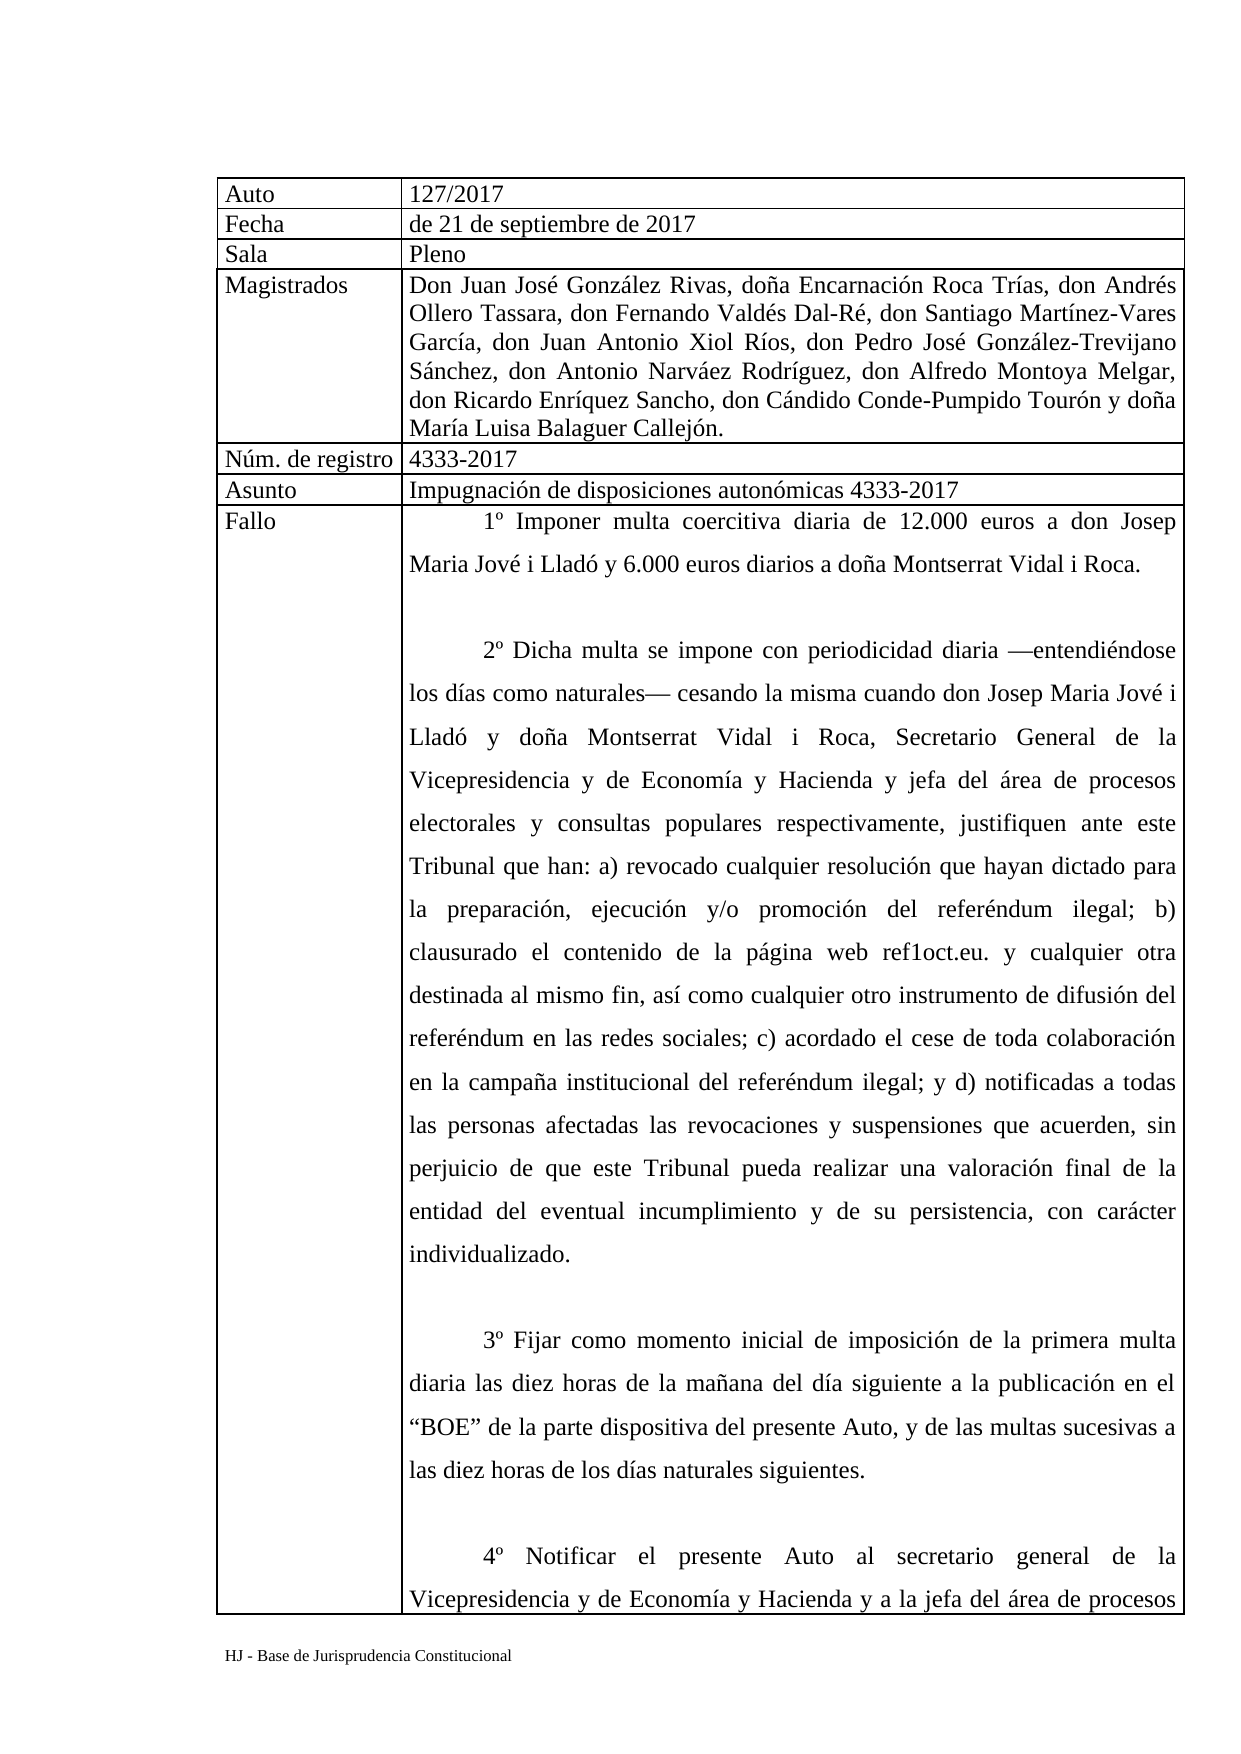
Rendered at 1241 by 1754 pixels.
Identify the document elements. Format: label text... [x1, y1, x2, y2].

table_cell Pleno [402, 240, 1184, 268]
table_cell Impugnación de disposiciones autonómicas 4333-2017 [403, 475, 1183, 504]
table_cell Don Juan José González Rivas, doña Encarnación Roca Trías, don Andrés Ollero Tassara, don Fernando Valdés Dal-Ré, don Santiago Martínez-Vares García, don Juan Antonio Xiol Ríos, don Pedro José González-Trevijano Sánchez, don Antonio Narváez Rodríguez, don Alfredo Montoya Melgar, don Ricardo Enríquez Sancho, don Cándido Conde-Pumpido Tourón y doña María Luisa Balaguer Callejón. [403, 270, 1183, 442]
table_cell Fecha [218, 209, 401, 238]
table_cell Sala [218, 240, 401, 268]
table_cell Magistrados [218, 270, 401, 442]
table_cell Asunto [218, 475, 401, 504]
table_header 127/2017 [402, 179, 1184, 207]
table_cell Núm. de registro [218, 444, 401, 473]
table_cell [403, 506, 1183, 1613]
table_cell 4333-2017 [403, 444, 1183, 473]
table_cell de 21 de septiembre de 2017 [402, 209, 1184, 238]
table_header Auto [218, 179, 401, 207]
table_cell Fallo [218, 506, 401, 1613]
